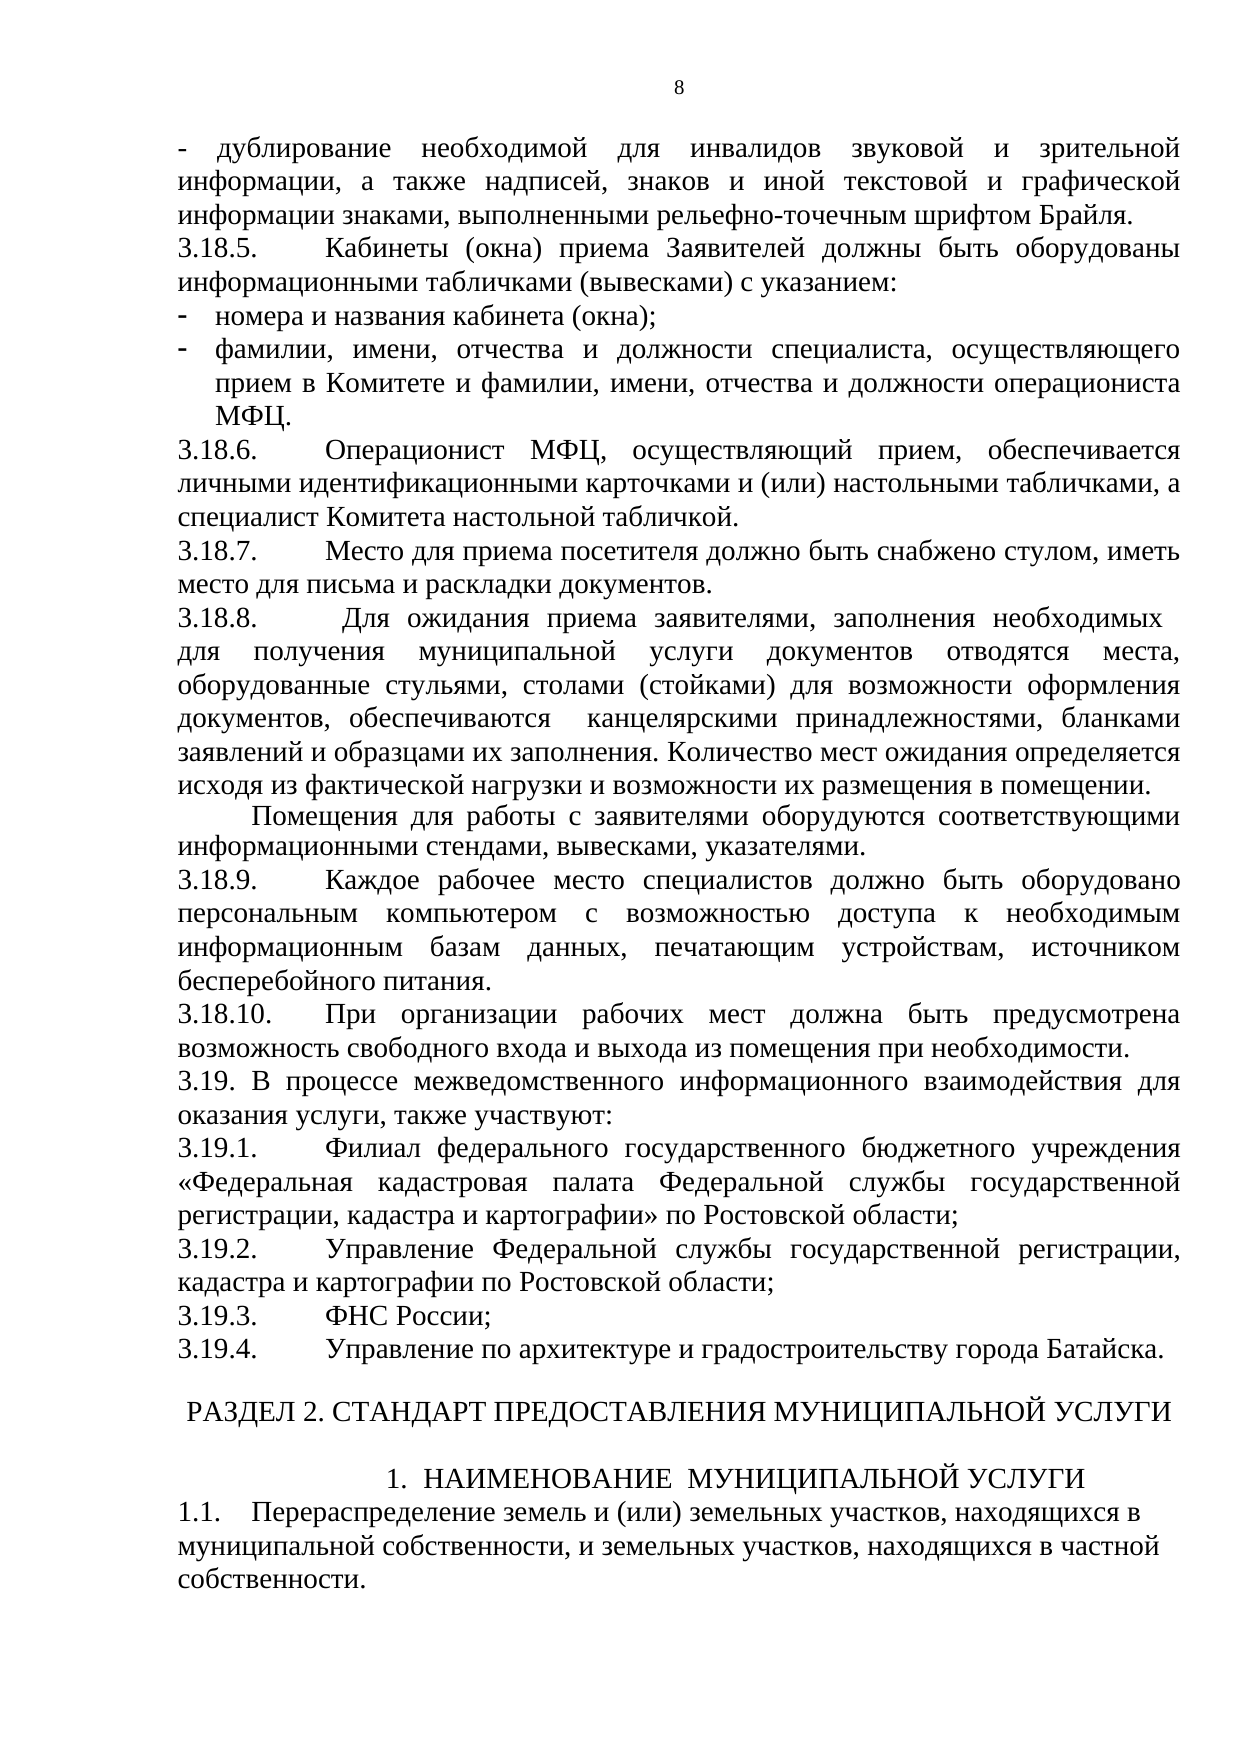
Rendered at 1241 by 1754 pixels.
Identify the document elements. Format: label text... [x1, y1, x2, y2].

list Каждое рабочее место специалистов должно быть оборудовано персональным компьютером с возможностью доступа к необходимым информационным базам данных, печатающим устройствам, источником бесперебойного питания. [177, 862, 1181, 996]
list В процессе межведомственного информационного взаимодействия для оказания услуги, также участвуют: [177, 1063, 1181, 1130]
list фамилии, имени, отчества и должности специалиста, осуществляющего прием в Комитете и фамилии, имени, отчества и должности операциониста МФЦ. [177, 331, 1181, 432]
list Место для приема посетителя должно быть снабжено стулом, иметь место для письма и раскладки документов. [177, 533, 1181, 600]
list Для ожидания приема заявителями, заполнения необходимых для получения муниципальной услуги документов отводятся места, оборудованные стульями, столами (стойками) для возможности оформления документов, обеспечиваются канцелярскими принадлежностями, бланками заявлений и образцами их заполнения. Количество мест ожидания определяется исходя из фактической нагрузки и возможности их размещения в помещении. [177, 600, 1181, 801]
list Операционист МФЦ, осуществляющий прием, обеспечивается личными идентификационными карточками и (или) настольными табличками, а специалист Комитета настольной табличкой. [177, 432, 1181, 533]
text Раздел 2. Стандарт предоставления муниципальной услуги [177, 1394, 1181, 1427]
list номера и названия кабинета (окна); [177, 298, 1181, 331]
list Управление Федеральной службы государственной регистрации, кадастра и картографии по Ростовской области; [177, 1231, 1181, 1298]
list ФНС России; [177, 1298, 1181, 1332]
list Филиал федерального государственного бюджетного учреждения «Федеральная кадастровая палата Федеральной службы государственной регистрации, кадастра и картографии» по Ростовской области; [177, 1130, 1181, 1231]
text - дублирование необходимой для инвалидов звуковой и зрительной информации, а также надписей, знаков и иной текстовой и графической информации знаками, выполненными рельефно-точечным шрифтом Брайля. [177, 130, 1181, 231]
list Наименование муниципальной услуги [290, 1461, 1181, 1494]
list Перераспределение земель и (или) земельных участков, находящихся в муниципальной собственности, и земельных участков, находящихся в частной собственности. [177, 1494, 1181, 1595]
list Кабинеты (окна) приема Заявителей должны быть оборудованы информационными табличками (вывесками) с указанием: [177, 231, 1181, 298]
list При организации рабочих мест должна быть предусмотрена возможность свободного входа и выхода из помещения при необходимости. [177, 996, 1181, 1063]
list Управление по архитектуре и градостроительству города Батайска. [177, 1332, 1181, 1365]
text Помещения для работы с заявителями оборудуются соответствующими информационными стендами, вывесками, указателями. [177, 801, 1181, 862]
